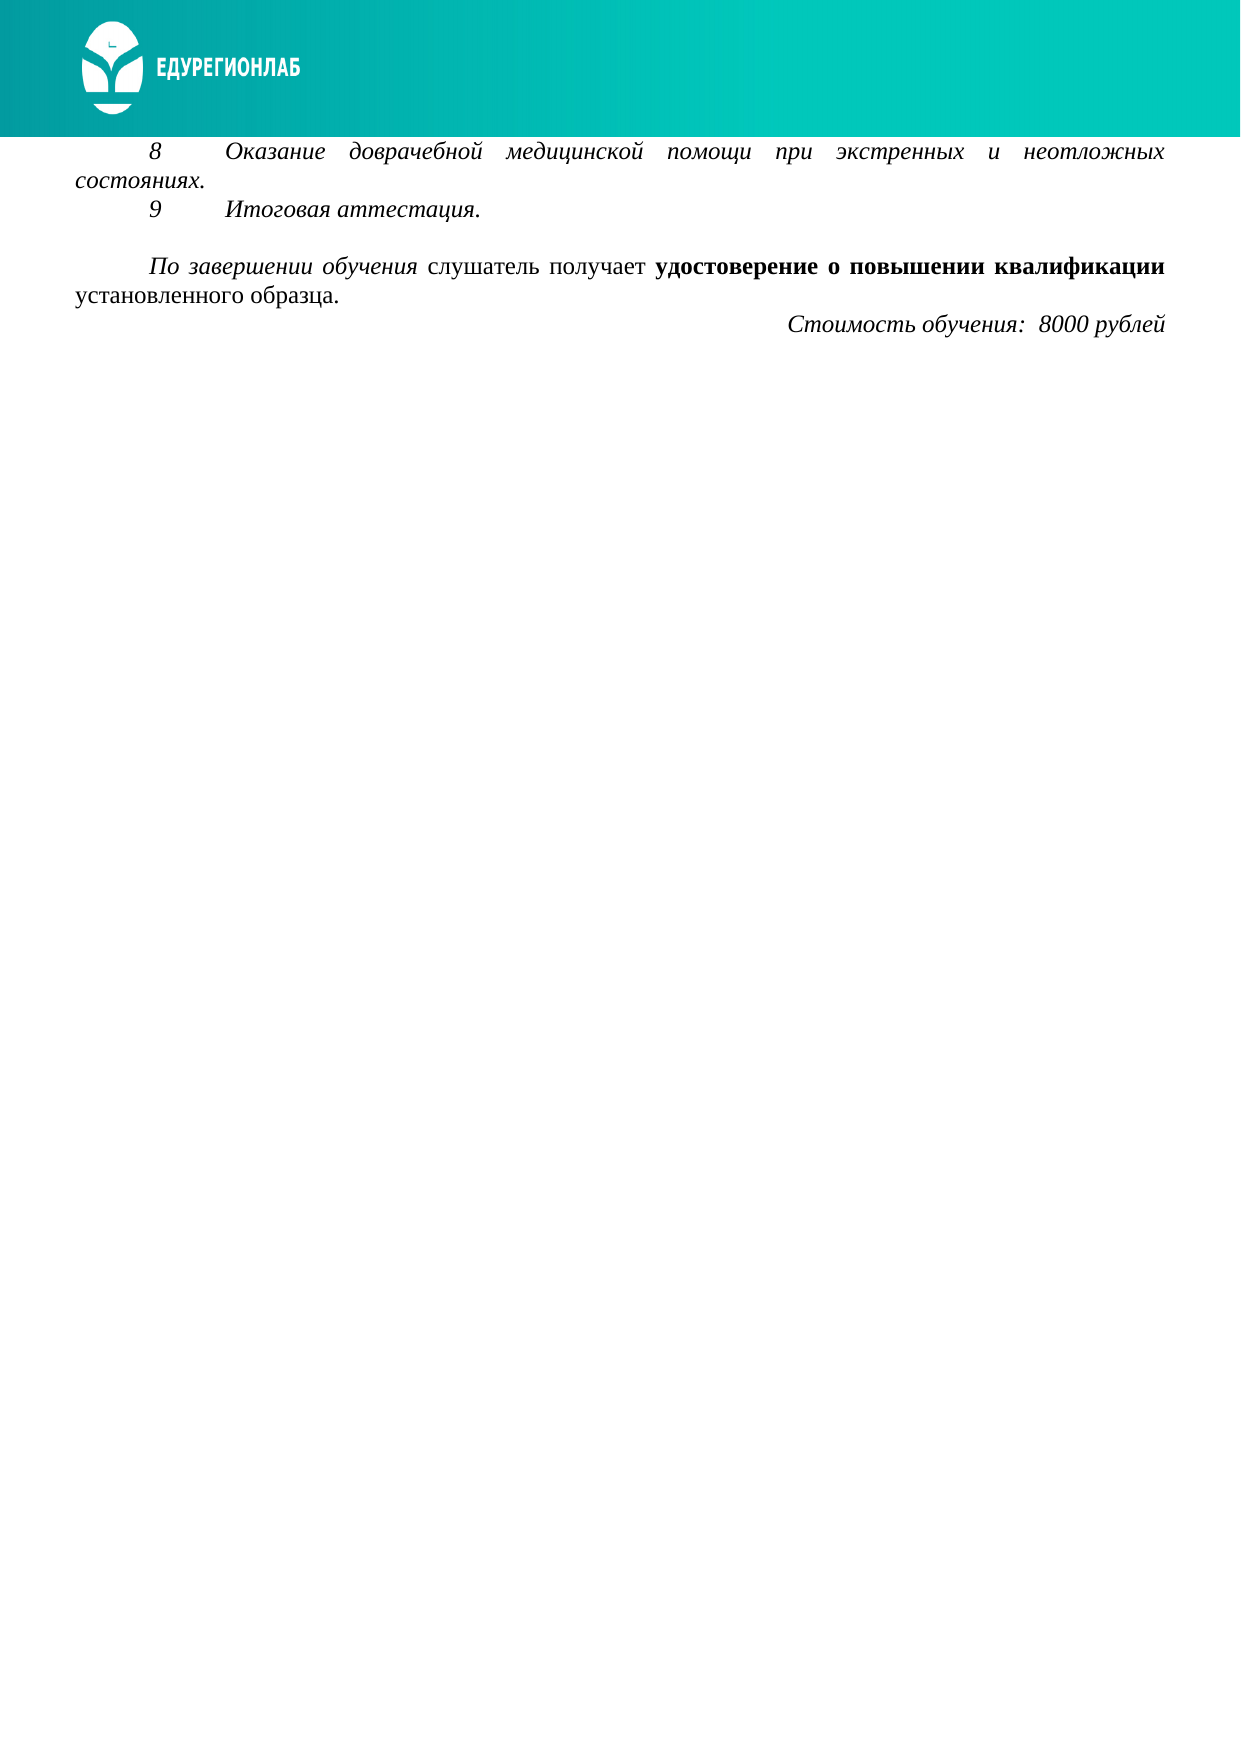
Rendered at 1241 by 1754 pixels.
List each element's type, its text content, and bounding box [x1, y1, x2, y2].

text 8 Оказание доврачебной медицинской помощи при экстренных и неотложных состояниях. [75, 75, 1165, 194]
text 9 Итоговая аттестация. [75, 194, 1165, 223]
text По завершении обучения слушатель получает удостоверение о повышении квалификации установленного образца. [75, 251, 1165, 309]
text Стоимость обучения: 8000 рублей [75, 309, 1165, 338]
picture [0, 0, 1241, 137]
